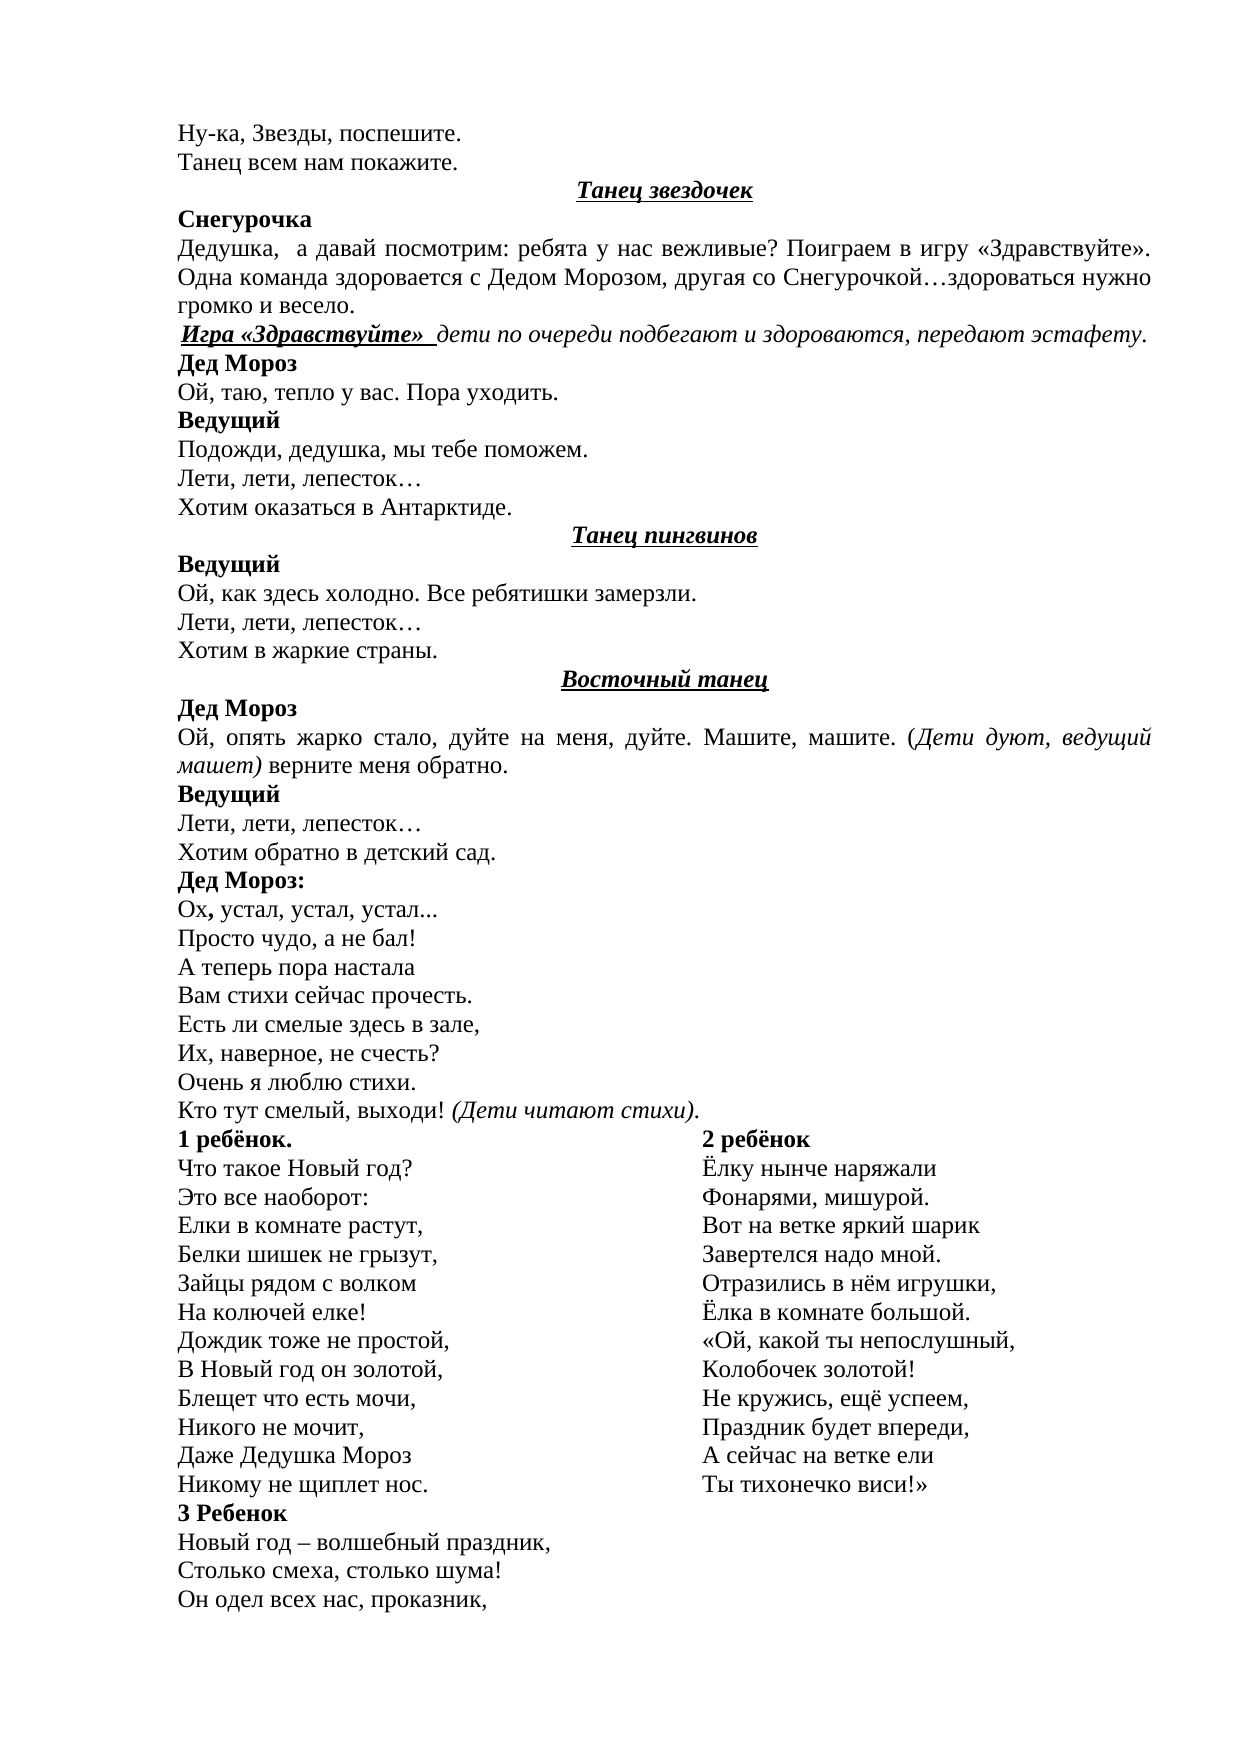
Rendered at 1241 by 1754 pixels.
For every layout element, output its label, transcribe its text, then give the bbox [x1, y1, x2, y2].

text Танец звездочек [177, 176, 1152, 204]
text Лети, лети, лепесток… [177, 463, 1152, 492]
text Дед Мороз [177, 693, 1152, 722]
text Ёлку нынче наряжали [702, 1153, 1152, 1182]
text А сейчас на ветке ели [702, 1441, 1152, 1469]
text Ой, опять жарко стало, дуйте на меня, дуйте. Машите, машите. (Дети дуют, ведущий машет) верните меня обратно. [177, 722, 1152, 779]
text Ведущий [177, 779, 1152, 808]
text Вам стихи сейчас прочесть. [177, 981, 1152, 1009]
text Даже Дедушка Мороз [177, 1441, 627, 1469]
text Снегурочка [177, 204, 1152, 233]
text 3 Ребенок [177, 1498, 1152, 1527]
text Зайцы рядом с волком [177, 1268, 627, 1297]
text Ох, устал, устал, устал... [177, 894, 1152, 923]
text Колобочек золотой! [702, 1354, 1152, 1383]
text Подожди, дедушка, мы тебе поможем. [177, 434, 1152, 463]
text Кто тут смелый, выходи! (Дети читают стихи). [177, 1096, 1152, 1124]
text Танец пингвинов [177, 521, 1152, 549]
text Отразились в нём игрушки, [702, 1268, 1152, 1297]
text Ёлка в комнате большой. [702, 1297, 1152, 1326]
text Не кружись, ещё успеем, [702, 1383, 1152, 1412]
text Хотим оказаться в Антарктиде. [177, 492, 1152, 521]
text Вот на ветке яркий шарик [702, 1211, 1152, 1239]
text 2 ребёнок [702, 1124, 1152, 1153]
text Хотим обратно в детский сад. [177, 837, 1152, 866]
text На колючей елке! [177, 1297, 627, 1326]
text Очень я люблю стихи. [177, 1067, 1152, 1096]
text Восточный танец [177, 664, 1152, 693]
text Это все наоборот: [177, 1182, 627, 1211]
text «Ой, какой ты непослушный, [702, 1326, 1152, 1354]
text Завертелся надо мной. [702, 1239, 1152, 1268]
text 1 ребёнок. [177, 1124, 627, 1153]
text Танец всем нам покажите. [177, 147, 1152, 176]
text А теперь пора настала [177, 952, 1152, 981]
text Игра «Здравствуйте» дети по очереди подбегают и здороваются, передают эстафету. [177, 319, 1152, 348]
text Фонарями, мишурой. [702, 1182, 1152, 1211]
text Лети, лети, лепесток… [177, 808, 1152, 837]
text В Новый год он золотой, [177, 1354, 627, 1383]
text Елки в комнате растут, [177, 1211, 627, 1239]
text Ведущий [177, 406, 1152, 434]
text Никому не щиплет нос. [177, 1469, 627, 1498]
text Новый год – волшебный праздник, [177, 1527, 1152, 1556]
text Столько смеха, столько шума! [177, 1556, 1152, 1584]
text Ты тихонечко виси!» [702, 1469, 1152, 1498]
text Никого не мочит, [177, 1412, 627, 1441]
text Он одел всех нас, проказник, [177, 1584, 1152, 1613]
text Ну-ка, Звезды, поспешите. [177, 118, 1152, 147]
text Просто чудо, а не бал! [177, 923, 1152, 952]
text Хотим в жаркие страны. [177, 636, 1152, 664]
text Ой, таю, тепло у вас. Пора уходить. [177, 377, 1152, 406]
text Их, наверное, не счесть? [177, 1038, 1152, 1067]
text Праздник будет впереди, [702, 1412, 1152, 1441]
text Есть ли смелые здесь в зале, [177, 1009, 1152, 1038]
text Блещет что есть мочи, [177, 1383, 627, 1412]
text Что такое Новый год? [177, 1153, 627, 1182]
text Ой, как здесь холодно. Все ребятишки замерзли. [177, 578, 1152, 607]
text Дед Мороз [177, 348, 1152, 377]
text Белки шишек не грызут, [177, 1239, 627, 1268]
text Дед Мороз: [177, 866, 1152, 894]
text Ведущий [177, 549, 1152, 578]
text Дождик тоже не простой, [177, 1326, 627, 1354]
text Лети, лети, лепесток… [177, 607, 1152, 636]
text Дедушка, а давай посмотрим: ребята у нас вежливые? Поиграем в игру «Здравствуйте». Одна команда здоровается с Дедом Морозом, другая со Снегурочкой…здороваться нужно громко и весело. [177, 233, 1152, 319]
